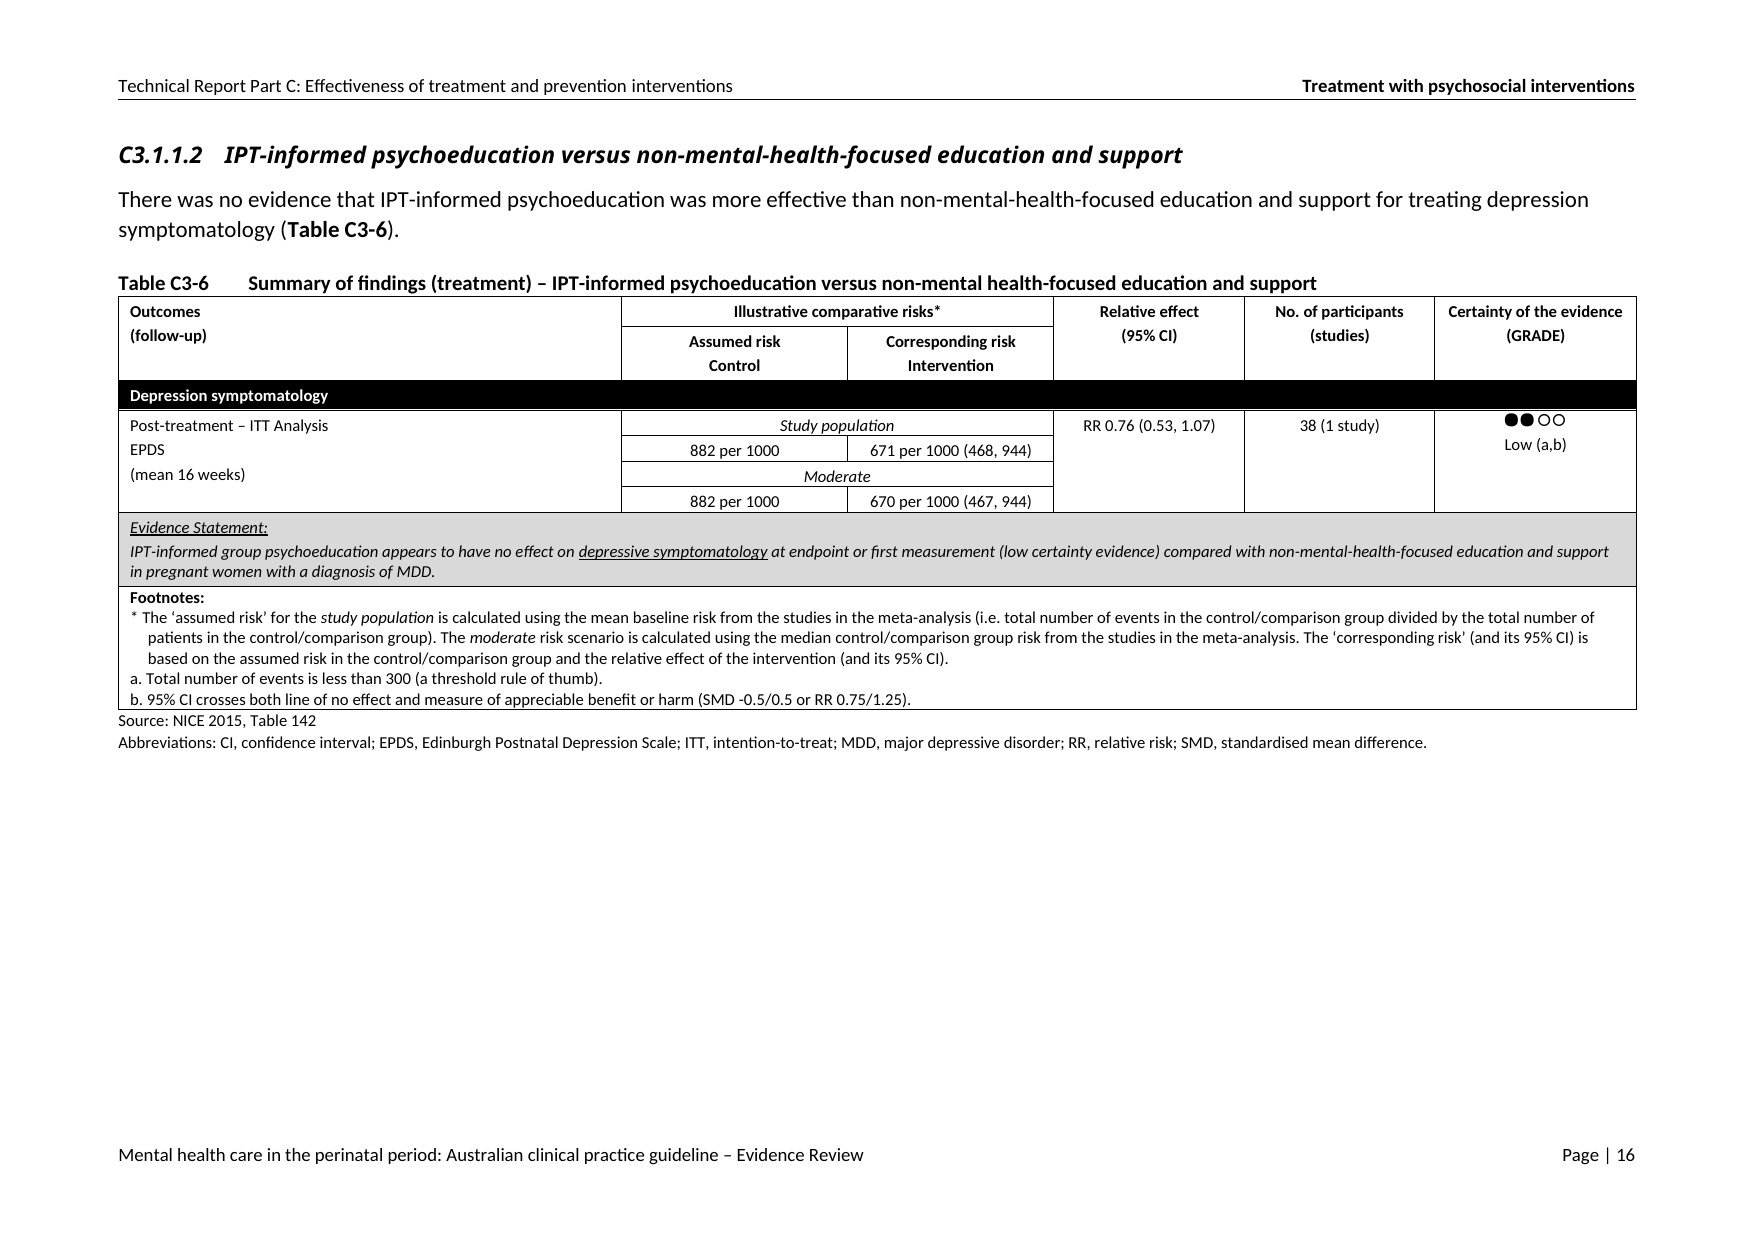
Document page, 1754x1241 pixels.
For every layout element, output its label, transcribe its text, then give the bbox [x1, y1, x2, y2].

table_cell 882 per 1000 [622, 487, 847, 512]
table_cell Evidence Statement: IPT-informed group psychoeducation appears to have no effect on depressive symptomatology at endpoint or first measurement (low certainty evidence) compared with non-mental-health-focused education and support in pregnant women with a diagnosis of MDD. [119, 513, 1636, 586]
table_cell Study population [622, 411, 1053, 435]
text Abbreviations: CI, confidence interval; EPDS, Edinburgh Postnatal Depression Scale; ITT, intention-to-treat; MDD, major depressive disorder; RR, relative risk; SMD, standardised mean difference. [118, 732, 1636, 752]
table_cell Post-treatment – ITT Analysis EPDS (mean 16 weeks) [119, 411, 621, 512]
table_header No. of participants (studies) [1245, 297, 1434, 380]
table_header Certainty of the evidence (GRADE) [1435, 297, 1636, 380]
table_cell 38 (1 study) [1245, 411, 1434, 512]
table_header Relative effect (95% CI) [1054, 297, 1244, 380]
table_cell Footnotes: * The ‘assumed risk’ for the study population is calculated using the mean baseline risk from the studies in the meta-analysis (i.e. total number of events in the control/comparison group divided by the total number of patients in the control/comparison group). The moderate risk scenario is calculated using the median control/comparison group risk from the studies in the meta-analysis. The ‘corresponding risk’ (and its 95% CI) is based on the assumed risk in the control/comparison group and the relative effect of the intervention (and its 95% CI). a. Total number of events is less than 300 (a threshold rule of thumb). b. 95% CI crosses both line of no effect and measure of appreciable benefit or harm (SMD -0.5/0.5 or RR 0.75/1.25). [119, 587, 1636, 709]
table_cell Assumed risk Control [622, 327, 847, 380]
table_cell 671 per 1000 (468, 944) [848, 436, 1053, 461]
table_cell Depression symptomatology [119, 381, 1636, 409]
subtitle IPT-informed psychoeducation versus non-mental-health-focused education and support [118, 139, 1636, 170]
table_header Outcomes (follow-up) [119, 297, 621, 380]
table_header Illustrative comparative risks* [622, 297, 1053, 326]
text Source: NICE 2015, Table 142 [118, 710, 1636, 730]
table_cell RR 0.76 (0.53, 1.07) [1054, 411, 1244, 512]
table_cell 670 per 1000 (467, 944) [848, 487, 1053, 512]
table_cell 882 per 1000 [622, 436, 847, 461]
table_cell Corresponding risk Intervention [848, 327, 1053, 380]
table_cell Low (a,b) [1435, 411, 1636, 512]
table_cell Moderate [622, 462, 1053, 486]
